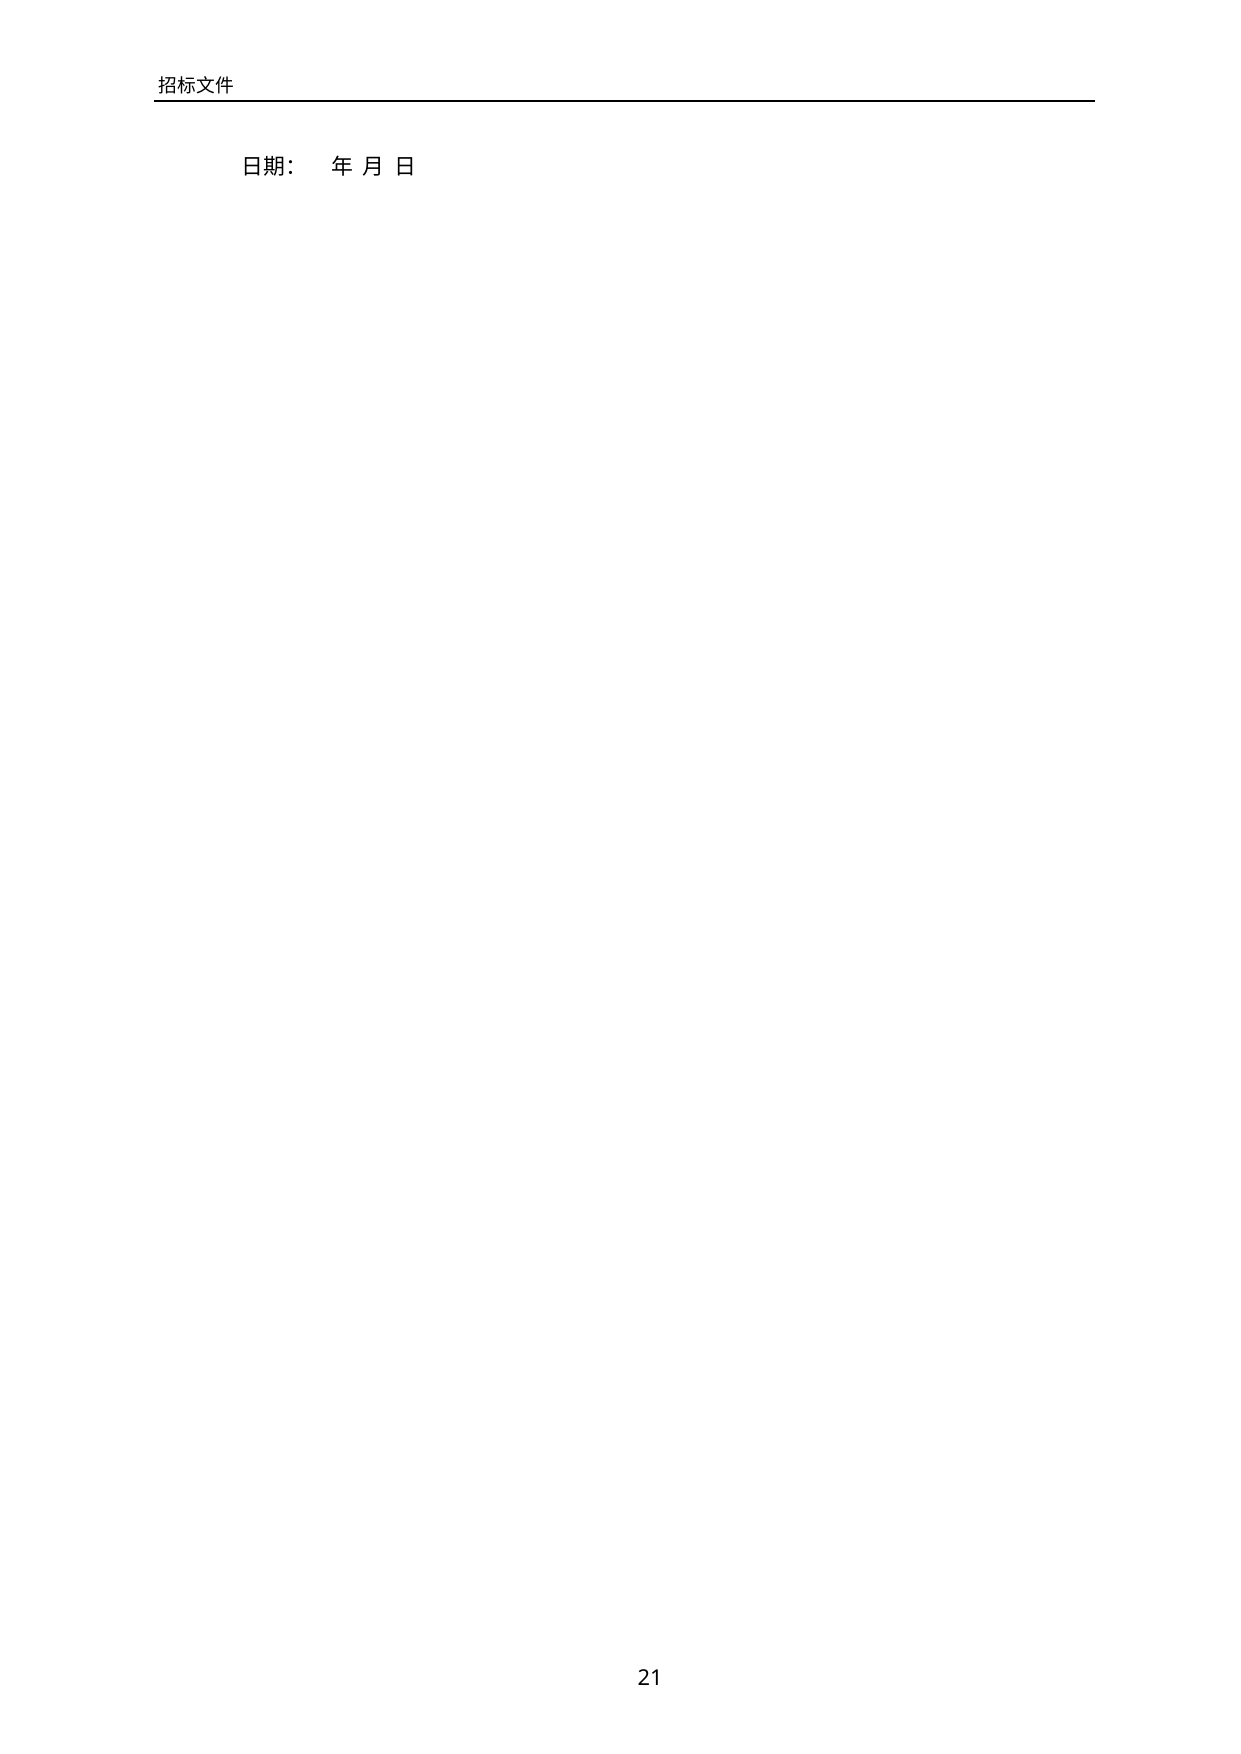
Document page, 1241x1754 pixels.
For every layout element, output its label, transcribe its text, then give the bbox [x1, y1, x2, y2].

text 日期： 年 月 日 [197, 141, 1095, 183]
